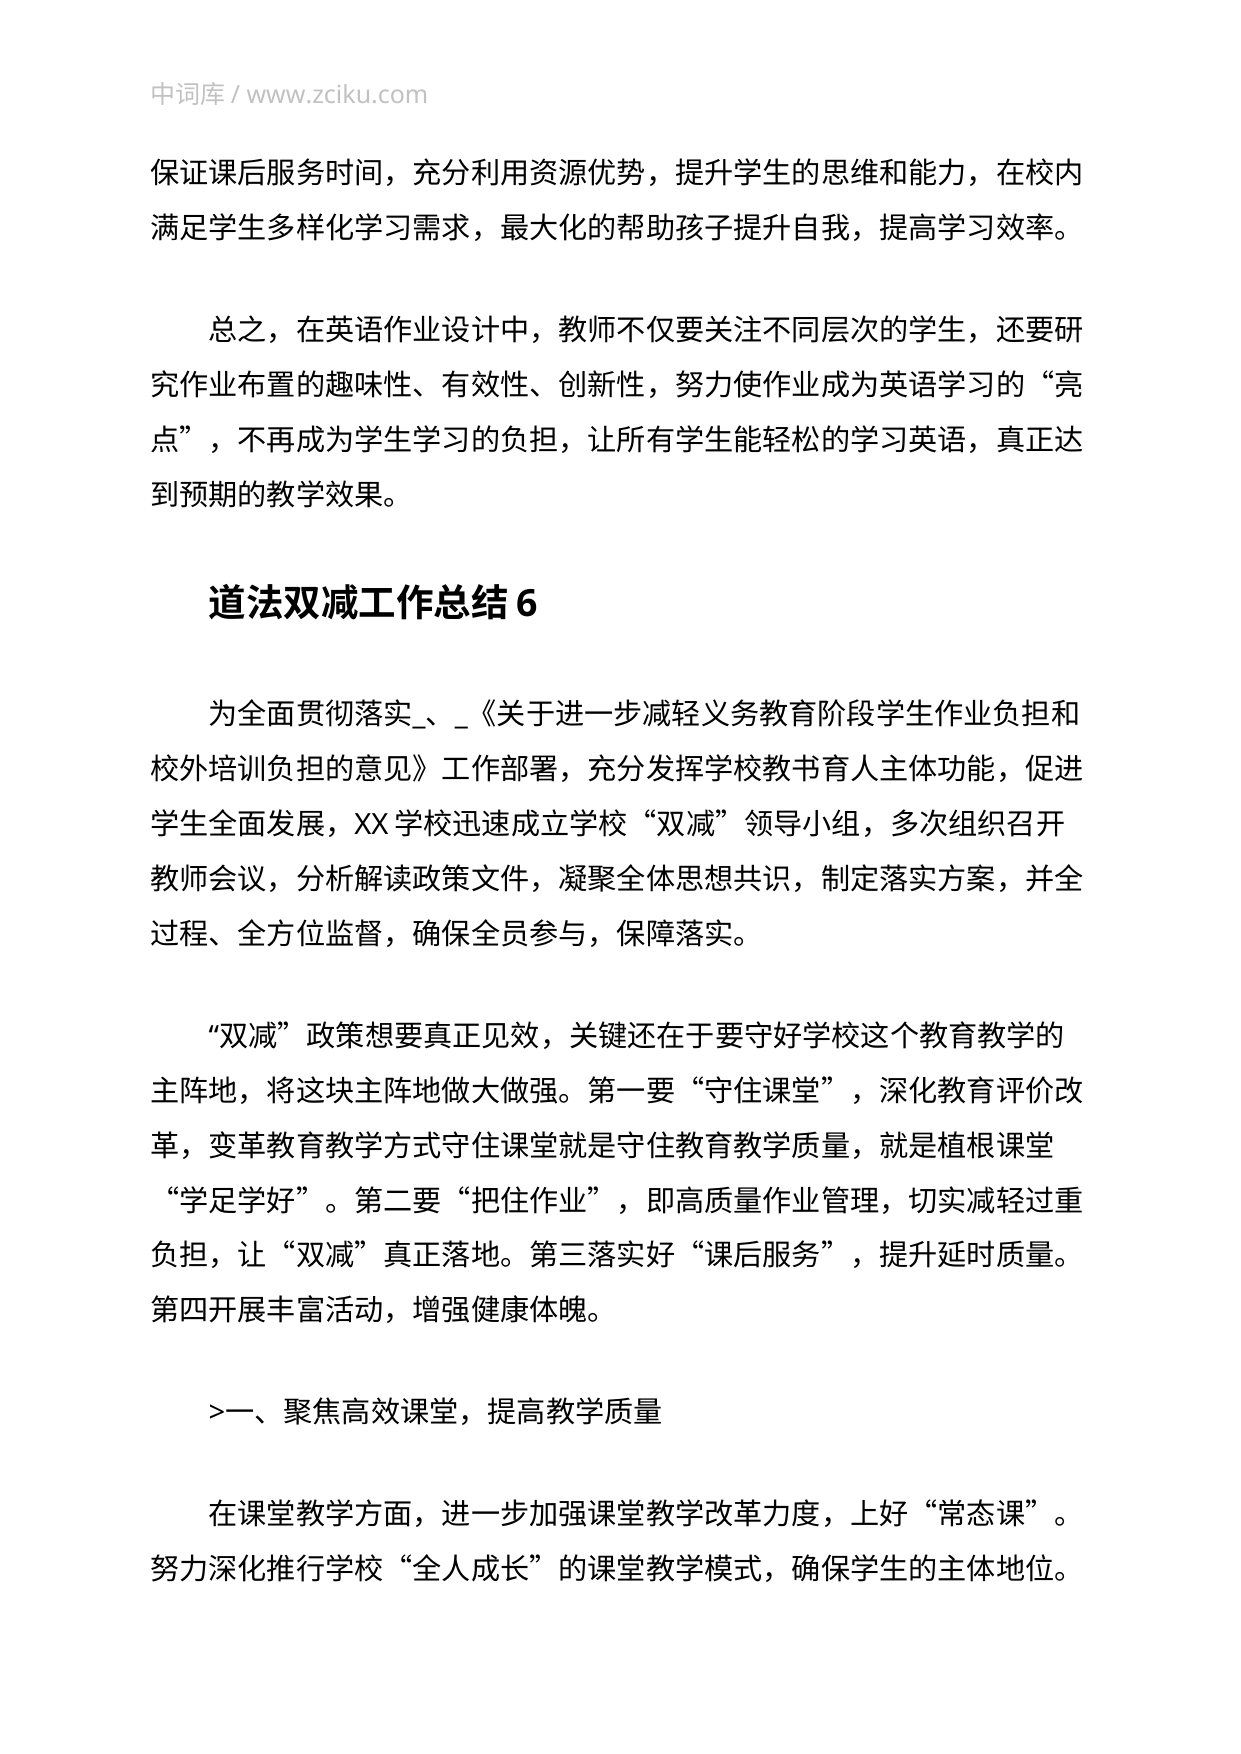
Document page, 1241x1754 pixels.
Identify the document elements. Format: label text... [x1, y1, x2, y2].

text >一、聚焦高效课堂，提高教学质量 [150, 1389, 1090, 1431]
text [150, 150, 1090, 247]
text “双减”政策想要真正见效，关键还在于要守好学校这个教育教学的主阵地，将这块主阵地做大做强。第一要“守住课堂”，深化教育评价改革，变革教育教学方式守住课堂就是守住教育教学质量，就是植根课堂“学足学好”。第二要“把住作业”，即高质量作业管理，切实减轻过重负担，让“双减”真正落地。第三落实好“课后服务”，提升延时质量。第四开展丰富活动，增强健康体魄。 [150, 1012, 1090, 1329]
text 为全面贯彻落实_、_《关于进一步减轻义务教育阶段学生作业负担和校外培训负担的意见》工作部署，充分发挥学校教书育人主体功能，促进学生全面发展，XX学校迅速成立学校“双减”领导小组，多次组织召开教师会议，分析解读政策文件，凝聚全体思想共识，制定落实方案，并全过程、全方位监督，确保全员参与，保障落实。 [150, 691, 1090, 953]
text 总之，在英语作业设计中，教师不仅要关注不同层次的学生，还要研究作业布置的趣味性、有效性、创新性，努力使作业成为英语学习的“亮点”，不再成为学生学习的负担，让所有学生能轻松的学习英语，真正达到预期的教学效果。 [150, 307, 1090, 514]
text 道法双减工作总结6 [150, 573, 1090, 628]
text 在课堂教学方面，进一步加强课堂教学改革力度，上好“常态课”。努力深化推行学校“全人成长”的课堂教学模式，确保学生的主体地位。 [150, 1491, 1090, 1588]
